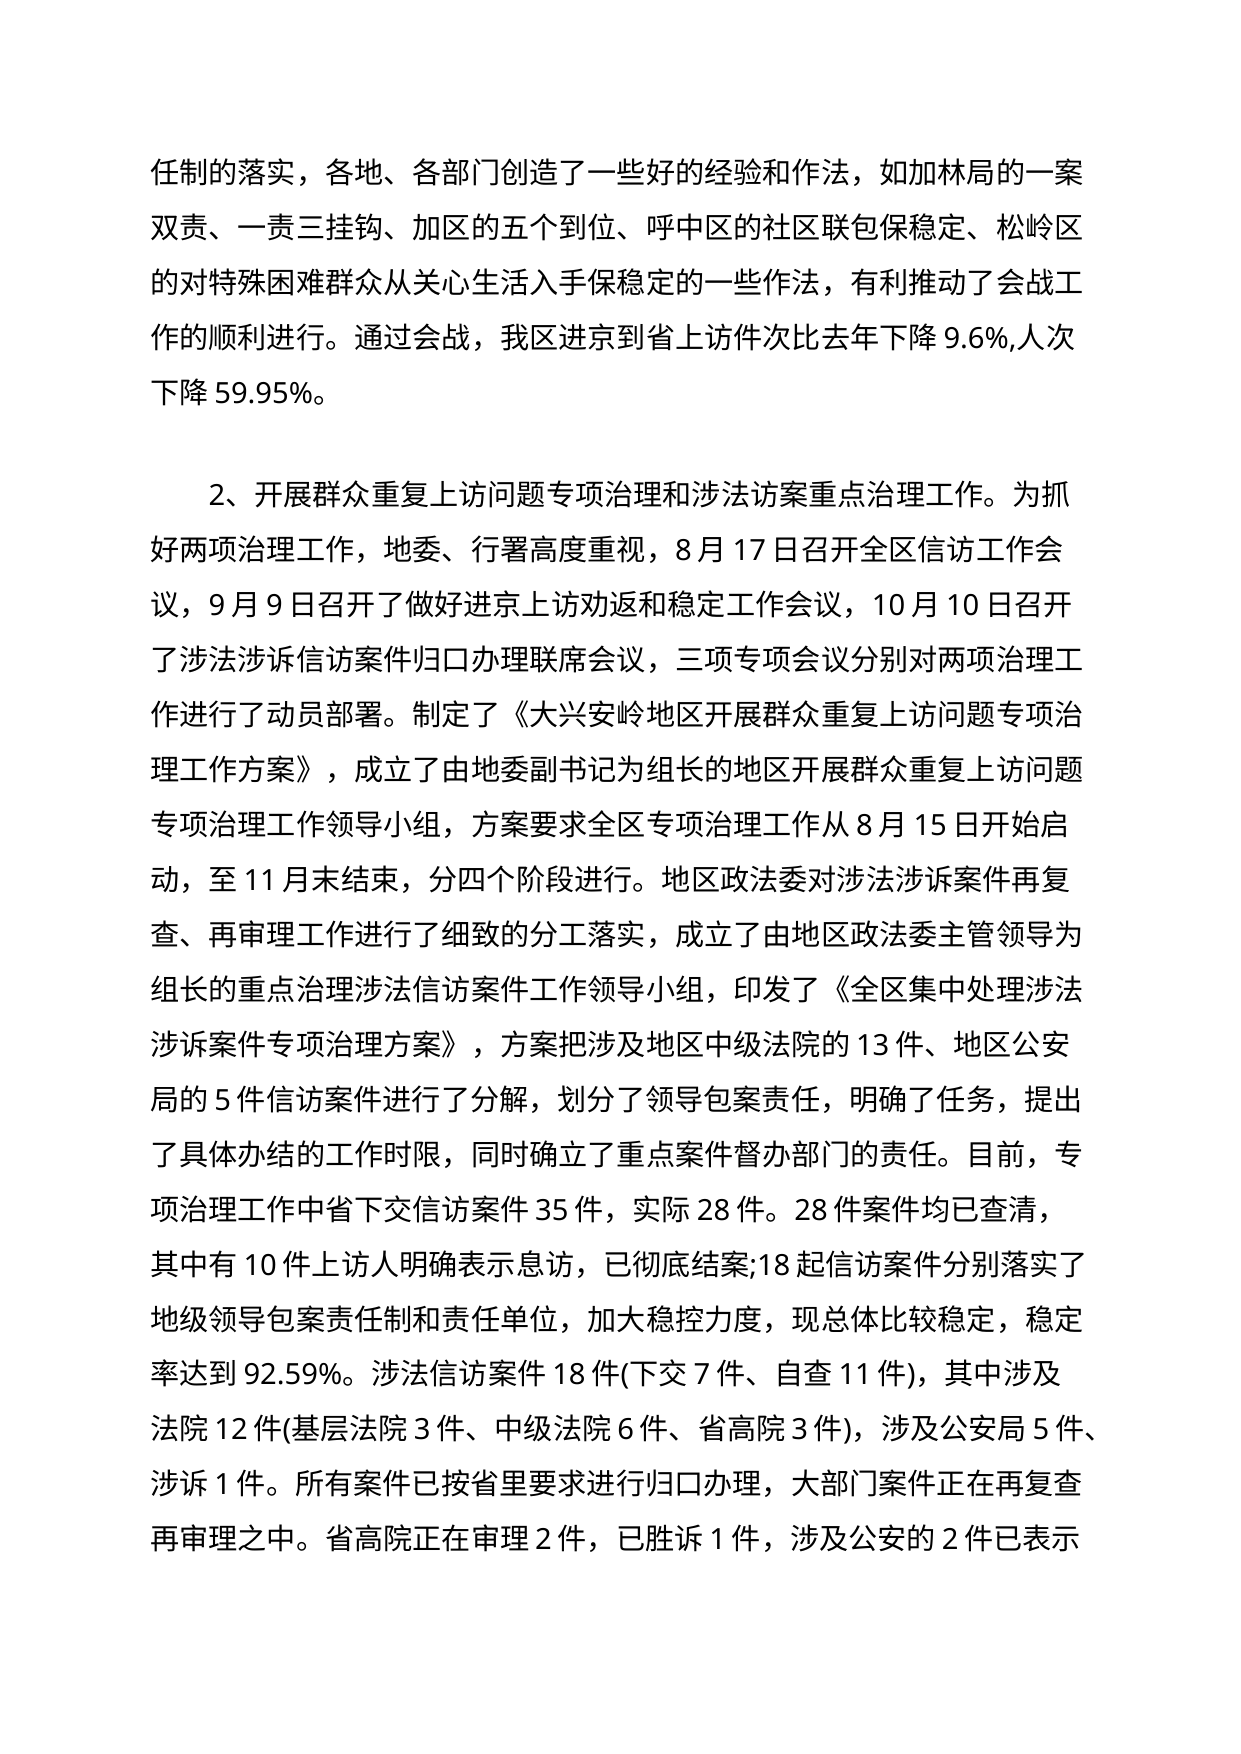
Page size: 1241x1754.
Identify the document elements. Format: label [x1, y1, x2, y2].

text [150, 150, 1090, 412]
text [150, 472, 1090, 1558]
